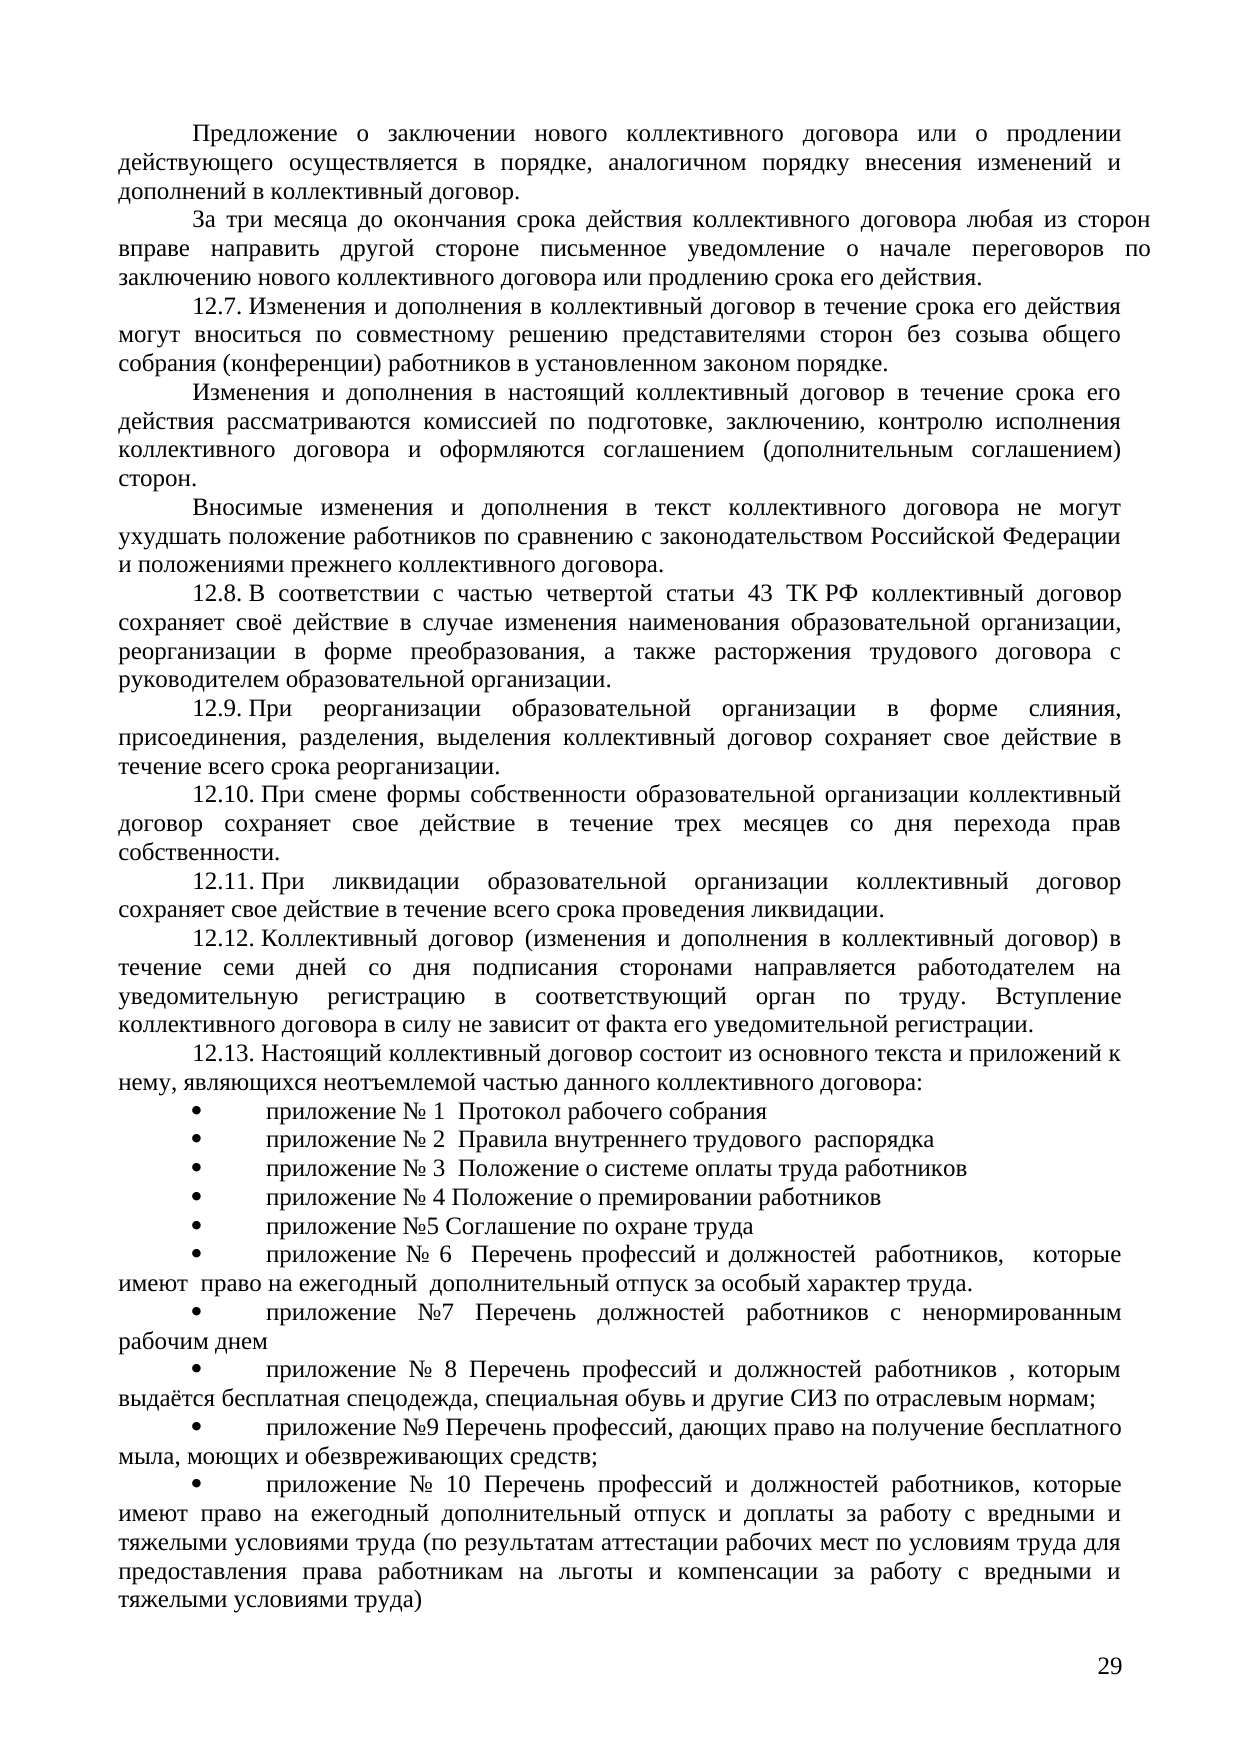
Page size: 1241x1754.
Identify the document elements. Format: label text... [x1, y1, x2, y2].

text 12.8. В соответствии с частью четвертой статьи 43 ТК РФ коллективный договор сохраняет своё действие в случае изменения наименования образовательной организации, реорганизации в форме преобразования, а также расторжения трудового договора с руководителем образовательной организации. [118, 578, 1122, 693]
text Изменения и дополнения в настоящий коллективный договор в течение срока его действия рассматриваются комиссией по подготовке, заключению, контролю исполнения коллективного договора и оформляются соглашением (дополнительным соглашением) сторон. [118, 377, 1122, 492]
text 12.7. Изменения и дополнения в коллективный договор в течение срока его действия могут вноситься по совместному решению представителями сторон без созыва общего собрания (конференции) работников в установленном законом порядке. [118, 291, 1122, 377]
text Вносимые изменения и дополнения в текст коллективного договора не могут ухудшать положение работников по сравнению с законодательством Российской Федерации и положениями прежнего коллективного договора. [118, 492, 1122, 578]
list приложение №7 Перечень должностей работников с ненормированным рабочим днем [118, 1297, 1122, 1354]
list приложение № 4 Положение о премировании работников [118, 1182, 1122, 1211]
text 12.13. Настоящий коллективный договор состоит из основного текста и приложений к нему, являющихся неотъемлемой частью данного коллективного договора: [118, 1038, 1122, 1096]
text За три месяца до окончания срока действия коллективного договора любая из сторон вправе направить другой стороне письменное уведомление о начале переговоров по заключению нового коллективного договора или продлению срока его действия. [118, 204, 1152, 291]
list приложение № 10 Перечень профессий и должностей работников, которые имеют право на ежегодный дополнительный отпуск и доплаты за работу с вредными и тяжелыми условиями труда (по результатам аттестации рабочих мест по условиям труда для предоставления права работникам на льготы и компенсации за работу с вредными и тяжелыми условиями труда) [118, 1469, 1122, 1613]
list приложение № 1 Протокол рабочего собрания [118, 1096, 1122, 1124]
list приложение №9 Перечень профессий, дающих право на получение бесплатного мыла, моющих и обезвреживающих средств; [118, 1412, 1122, 1469]
text 12.9. При реорганизации образовательной организации в форме слияния, присоединения, разделения, выделения коллективный договор сохраняет свое действие в течение всего срока реорганизации. [118, 693, 1122, 779]
text 12.11. При ликвидации образовательной организации коллективный договор сохраняет свое действие в течение всего срока проведения ликвидации. [118, 866, 1122, 923]
list приложение № 6 Перечень профессий и должностей работников, которые имеют право на ежегодный дополнительный отпуск за особый характер труда. [118, 1239, 1122, 1297]
list приложение № 3 Положение о системе оплаты труда работников [118, 1153, 1122, 1182]
list приложение № 8 Перечень профессий и должностей работников , которым выдаётся бесплатная спецодежда, специальная обувь и другие СИЗ по отраслевым нормам; [118, 1354, 1122, 1412]
text Предложение о заключении нового коллективного договора или о продлении действующего осуществляется в порядке, аналогичном порядку внесения изменений и дополнений в коллективный договор. [118, 118, 1122, 204]
list приложение №5 Соглашение по охране труда [118, 1211, 1122, 1239]
text 12.12. Коллективный договор (изменения и дополнения в коллективный договор) в течение семи дней со дня подписания сторонами направляется работодателем на уведомительную регистрацию в соответствующий орган по труду. Вступление коллективного договора в силу не зависит от факта его уведомительной регистрации. [118, 923, 1122, 1038]
list приложение № 2 Правила внутреннего трудового распорядка [118, 1124, 1122, 1153]
text 12.10. При смене формы собственности образовательной организации коллективный договор сохраняет свое действие в течение трех месяцев со дня перехода прав собственности. [118, 779, 1122, 866]
